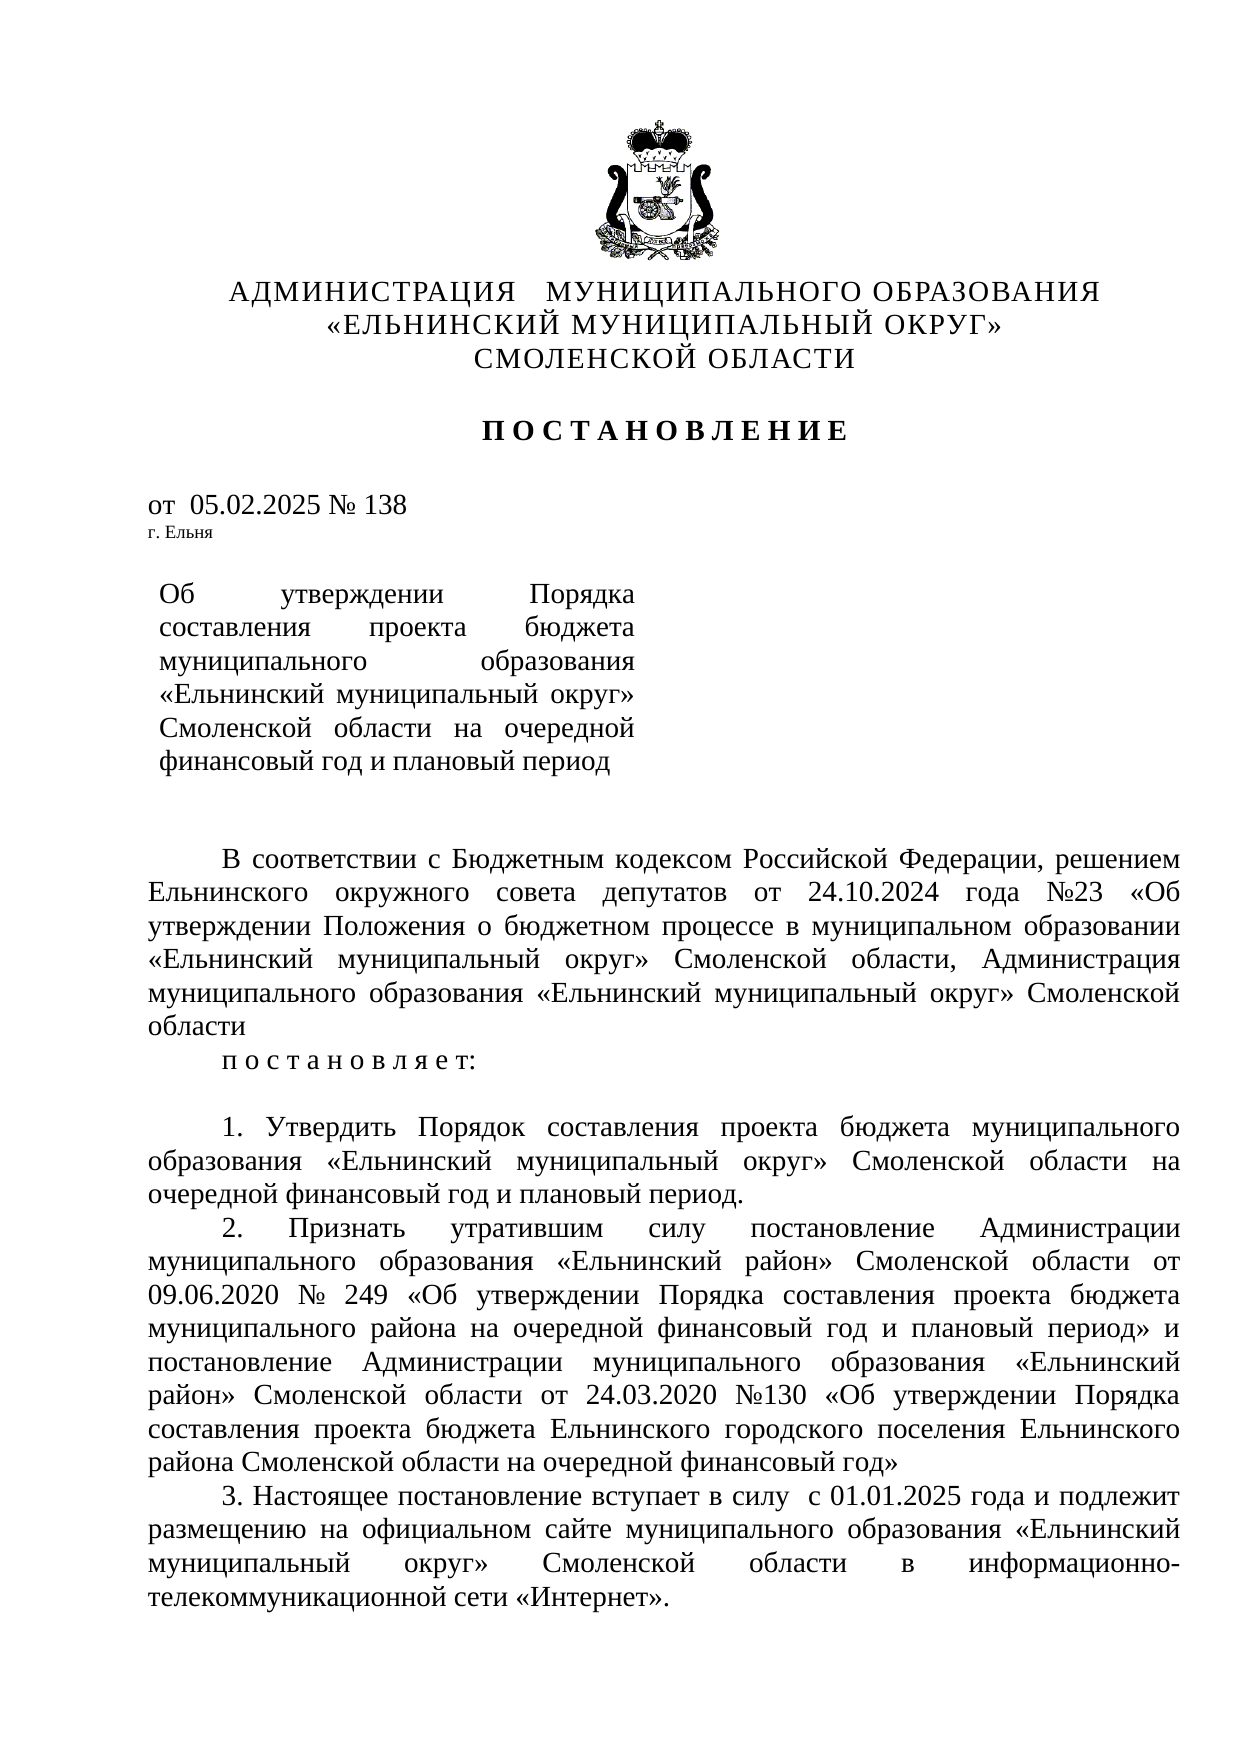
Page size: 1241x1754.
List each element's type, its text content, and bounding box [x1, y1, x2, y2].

list г. Ельня [148, 521, 1050, 542]
text п о с т а н о в л я е т: [148, 1042, 1181, 1076]
text В соответствии с Бюджетным кодексом Российской Федерации, решением Ельнинского окружного совета депутатов от 24.10.2024 года №23 «Об утверждении Положения о бюджетном процессе в муниципальном образовании «Ельнинский муниципальный округ» Смоленской области, Администрация муниципального образования «Ельнинский муниципальный округ» Смоленской области [148, 841, 1181, 1042]
text 1. Утвердить Порядок составления проекта бюджета муниципального образования «Ельнинский муниципальный округ» Смоленской области на очередной финансовый год и плановый период. [148, 1109, 1181, 1210]
text 3. Настоящее постановление вступает в силу с 01.01.2025 года и подлежит размещению на официальном сайте муниципального образования «Ельнинский муниципальный округ» Смоленской области в информационно-телекоммуникационной сети «Интернет». [148, 1478, 1181, 1612]
text «ЕЛЬНИНСКИЙ МУНИЦИПАЛЬНЫЙ ОКРУГ» [148, 307, 1181, 341]
subtitle П О С Т А Н О В Л Е Н И Е [148, 413, 1181, 446]
picture [594, 118, 720, 262]
table_header Об утверждении Порядка составления проекта бюджета муниципального образования «Ельнинский муниципальный округ» Смоленской области на очередной финансовый год и плановый период [148, 576, 646, 783]
text 2. Признать утратившим силу постановление Администрации муниципального образования «Ельнинский район» Смоленской области от 09.06.2020 № 249 «Об утверждении Порядка составления проекта бюджета муниципального района на очередной финансовый год и плановый период» и постановление Администрации муниципального образования «Ельнинский район» Смоленской области от 24.03.2020 №130 «Об утверждении Порядка составления проекта бюджета Ельнинского городского поселения Ельнинского района Смоленской области на очередной финансовый год» [148, 1210, 1181, 1478]
list от 05.02.2025 № 138 [148, 487, 1050, 521]
text АДМИНИСТРАЦИЯ МУНИЦИПАЛЬНОГО ОБРАЗОВАНИЯ [148, 274, 1181, 307]
text СМОЛЕНСКОЙ ОБЛАСТИ [148, 341, 1181, 374]
